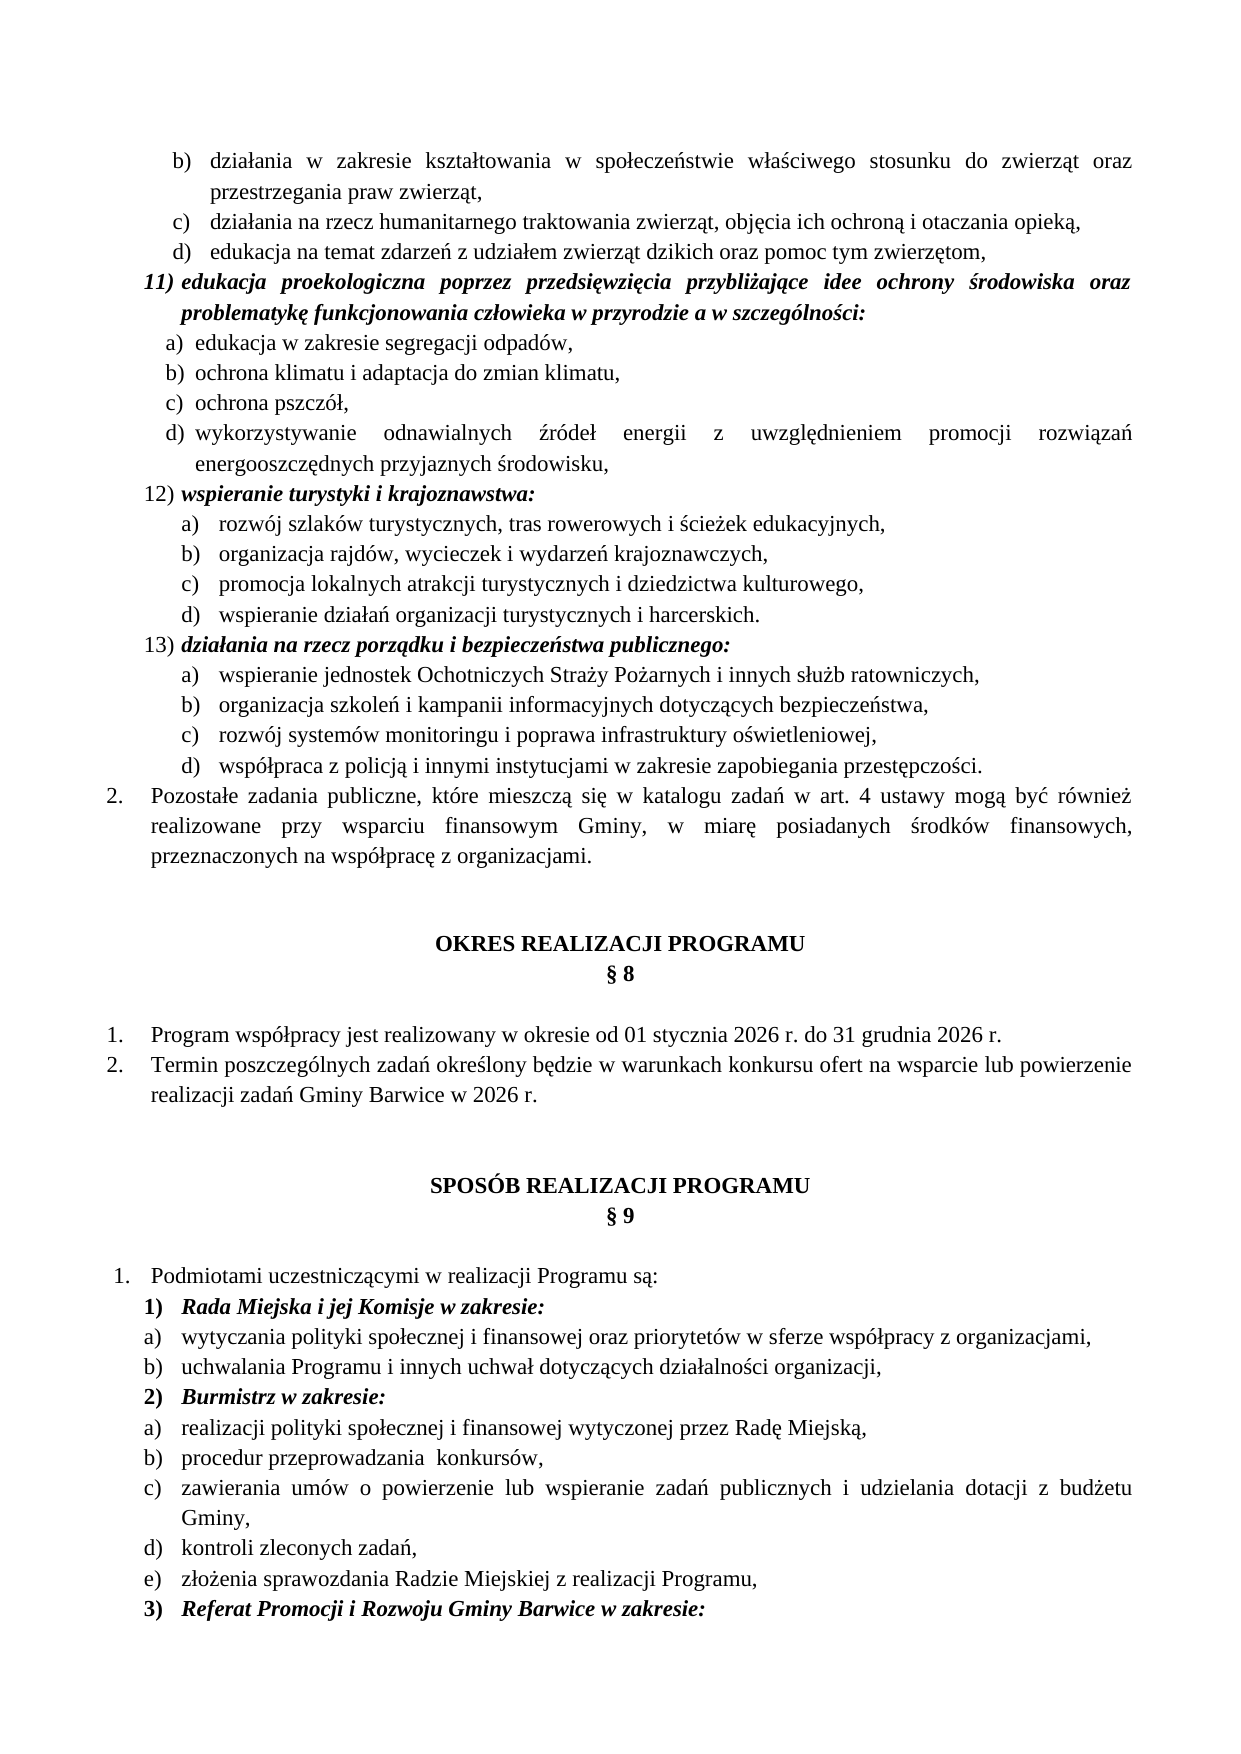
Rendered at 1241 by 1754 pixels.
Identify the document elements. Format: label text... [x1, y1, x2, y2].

list procedur przeprowadzania konkursów, [144, 1444, 1134, 1470]
list rozwój szlaków turystycznych, tras rowerowych i ścieżek edukacyjnych, [181, 510, 1134, 536]
list edukacja na temat zdarzeń z udziałem zwierząt dzikich oraz pomoc tym zwierzętom, [172, 238, 1134, 264]
list Referat Promocji i Rozwoju Gminy Barwice w zakresie: [144, 1595, 1134, 1621]
list kontroli zleconych zadań, [144, 1534, 1134, 1561]
list ochrona pszczół, [165, 389, 1134, 416]
list rozwój systemów monitoringu i poprawa infrastruktury oświetleniowej, [181, 722, 1134, 748]
list organizacja rajdów, wycieczek i wydarzeń krajoznawczych, [181, 540, 1134, 567]
list wspieranie jednostek Ochotniczych Straży Pożarnych i innych służb ratowniczych, [181, 661, 1134, 687]
list Program współpracy jest realizowany w okresie od 01 stycznia 2026 r. do 31 grudnia 2026 r. [106, 1021, 1134, 1047]
list działania w zakresie kształtowania w społeczeństwie właściwego stosunku do zwierząt oraz przestrzegania praw zwierząt, [172, 148, 1134, 204]
text § 9 [106, 1202, 1134, 1228]
list promocja lokalnych atrakcji turystycznych i dziedzictwa kulturowego, [181, 571, 1134, 597]
list wytyczania polityki społecznej i finansowej oraz priorytetów w sferze współpracy z organizacjami, [144, 1323, 1134, 1349]
list wspieranie działań organizacji turystycznych i harcerskich. [181, 601, 1134, 627]
text OKRES REALIZACJI PROGRAMU [106, 930, 1134, 957]
list ochrona klimatu i adaptacja do zmian klimatu, [165, 359, 1134, 385]
text § 8 [106, 961, 1134, 987]
list Termin poszczególnych zadań określony będzie w warunkach konkursu ofert na wsparcie lub powierzenie realizacji zadań Gminy Barwice w 2026 r. [106, 1051, 1134, 1108]
list współpraca z policją i innymi instytucjami w zakresie zapobiegania przestępczości. [181, 752, 1134, 778]
list edukacja proekologiczna poprzez przedsięwzięcia przybliżające idee ochrony środowiska oraz problematykę funkcjonowania człowieka w przyrodzie a w szczególności: [144, 268, 1134, 325]
list Podmiotami uczestniczącymi w realizacji Programu są: [113, 1263, 1134, 1289]
list Burmistrz w zakresie: [144, 1383, 1134, 1410]
list wspieranie turystyki i krajoznawstwa: [144, 480, 1134, 506]
list uchwalania Programu i innych uchwał dotyczących działalności organizacji, [144, 1353, 1134, 1379]
list działania na rzecz porządku i bezpieczeństwa publicznego: [144, 631, 1134, 657]
list złożenia sprawozdania Radzie Miejskiej z realizacji Programu, [144, 1565, 1134, 1591]
list wykorzystywanie odnawialnych źródeł energii z uwzględnieniem promocji rozwiązań energooszczędnych przyjaznych środowisku, [165, 419, 1134, 476]
text SPOSÓB REALIZACJI PROGRAMU [106, 1172, 1134, 1198]
list realizacji polityki społecznej i finansowej wytyczonej przez Radę Miejską, [144, 1414, 1134, 1440]
list Pozostałe zadania publiczne, które mieszczą się w katalogu zadań w art. 4 ustawy mogą być również realizowane przy wsparciu finansowym Gminy, w miarę posiadanych środków finansowych, przeznaczonych na współpracę z organizacjami. [106, 782, 1134, 869]
list organizacja szkoleń i kampanii informacyjnych dotyczących bezpieczeństwa, [181, 691, 1134, 718]
list zawierania umów o powierzenie lub wspieranie zadań publicznych i udzielania dotacji z budżetu Gminy, [144, 1474, 1134, 1531]
list edukacja w zakresie segregacji odpadów, [165, 329, 1134, 355]
list Rada Miejska i jej Komisje w zakresie: [144, 1293, 1134, 1319]
list działania na rzecz humanitarnego traktowania zwierząt, objęcia ich ochroną i otaczania opieką, [172, 208, 1134, 234]
